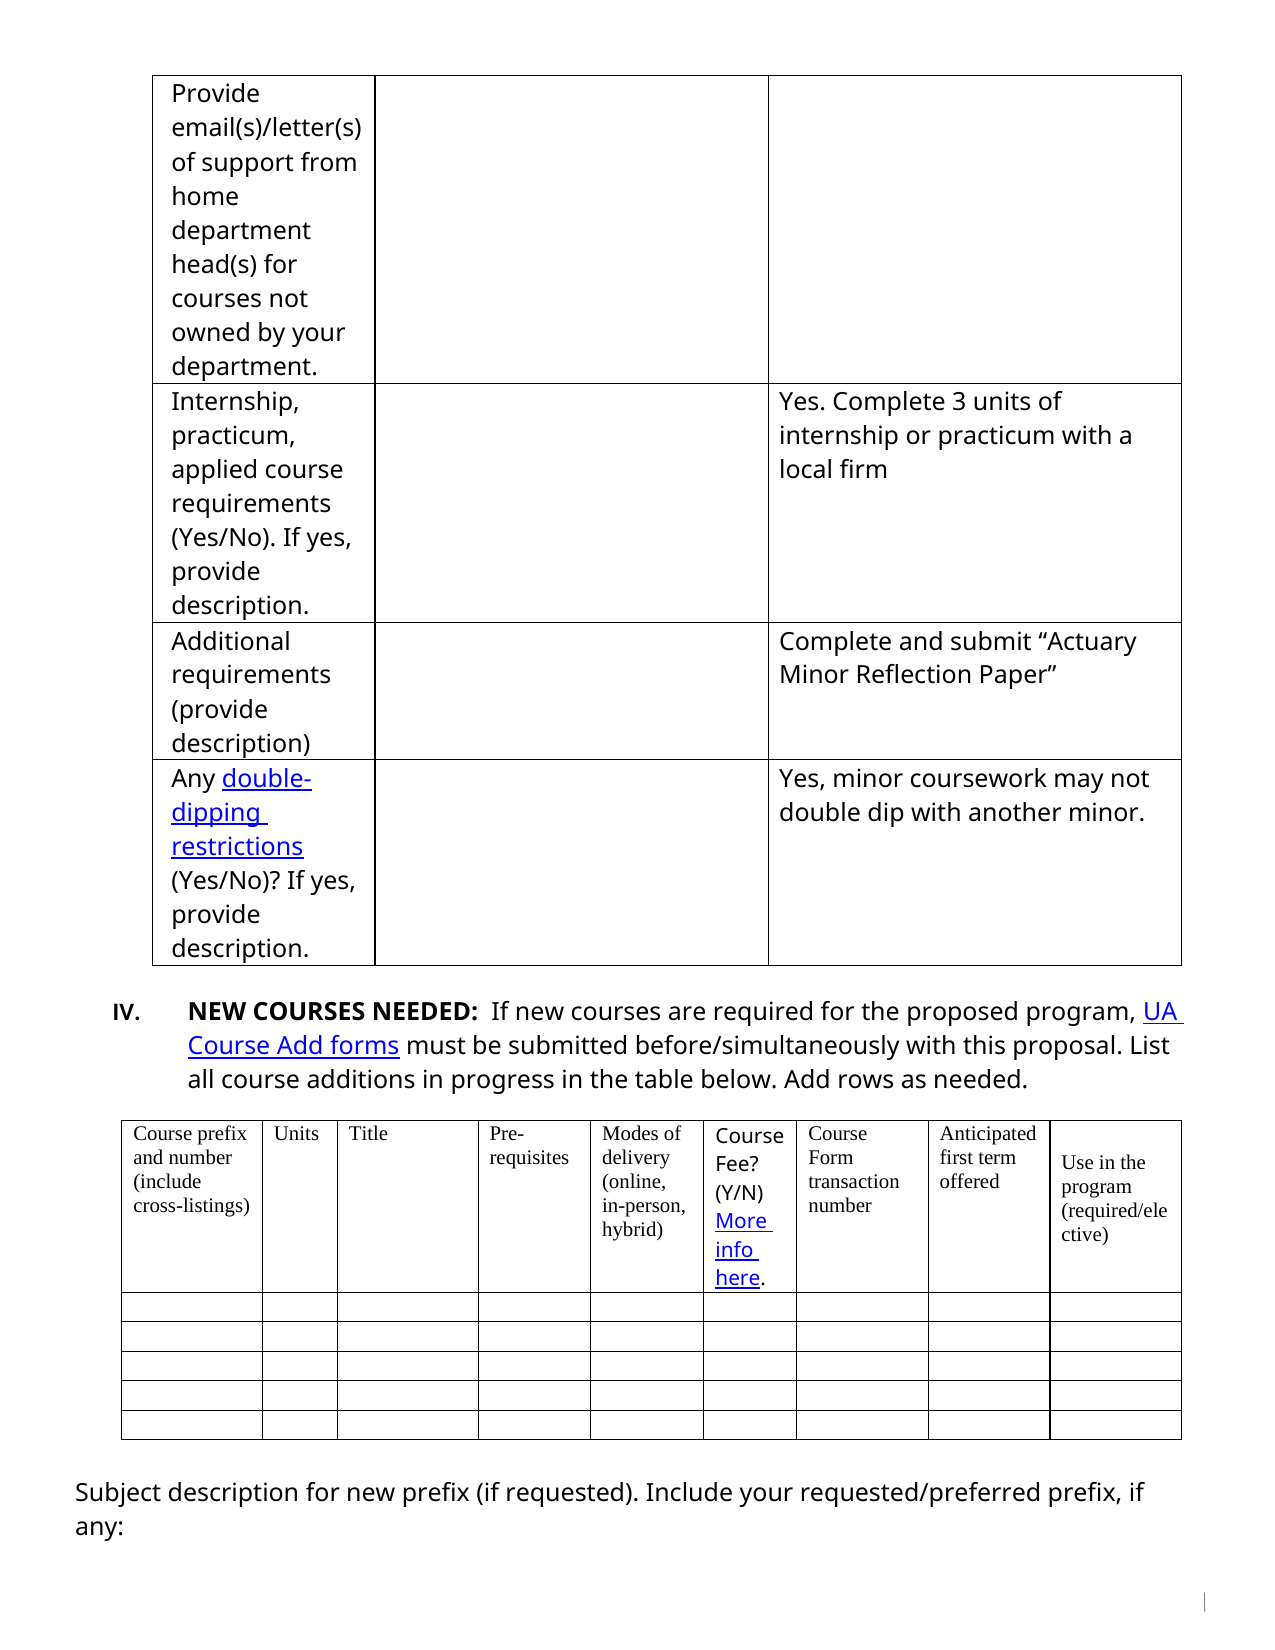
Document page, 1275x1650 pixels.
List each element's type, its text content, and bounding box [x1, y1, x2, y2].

table_cell [929, 1411, 1049, 1439]
table_cell [1051, 1411, 1181, 1439]
table_header [1051, 1121, 1181, 1292]
table_header [479, 1121, 590, 1292]
table_header [929, 1121, 1049, 1292]
table_cell [338, 1411, 478, 1439]
table_cell [704, 1293, 796, 1321]
table_cell [479, 1381, 590, 1410]
table_header Course Fee? (Y/N) More info here. [704, 1121, 796, 1292]
table_cell [1051, 1322, 1181, 1351]
table_cell [1051, 1381, 1181, 1410]
table_cell [479, 1352, 590, 1380]
table_cell [591, 1352, 703, 1380]
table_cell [153, 76, 374, 383]
table_cell [122, 1381, 262, 1410]
table_cell [263, 1411, 337, 1439]
table_cell [122, 1322, 262, 1351]
table_cell [479, 1322, 590, 1351]
table_cell [376, 623, 768, 759]
table_header [338, 1121, 478, 1292]
table_cell Yes, minor coursework may not double dip with another minor. [769, 760, 1181, 965]
table_cell [797, 1381, 928, 1410]
table_cell [338, 1293, 478, 1321]
table_cell Additional requirements (provide description) [153, 623, 374, 759]
table_cell [797, 1322, 928, 1351]
table_cell [929, 1322, 1049, 1351]
table_cell [338, 1381, 478, 1410]
table_cell [376, 384, 768, 622]
table_cell [591, 1293, 703, 1321]
table_cell [122, 1293, 262, 1321]
table_cell [797, 1411, 928, 1439]
table_cell Yes. Complete 3 units of internship or practicum with a local firm [769, 384, 1181, 622]
table_cell [929, 1352, 1049, 1380]
table_header [591, 1121, 703, 1292]
table_cell [704, 1381, 796, 1410]
table_cell [376, 760, 768, 965]
table_cell [591, 1381, 703, 1410]
table_cell [591, 1411, 703, 1439]
table_cell [1051, 1352, 1181, 1380]
table_cell [704, 1322, 796, 1351]
table_cell [1051, 1293, 1181, 1321]
table_cell [263, 1293, 337, 1321]
table_cell [479, 1293, 590, 1321]
table_cell Internship, practicum, applied course requirements (Yes/No). If yes, provide description. [153, 384, 374, 622]
table_cell [122, 1411, 262, 1439]
table_header [797, 1121, 928, 1292]
table_cell [704, 1411, 796, 1439]
table_cell Complete and submit “Actuary Minor Reflection Paper” [769, 623, 1181, 759]
table_cell [263, 1381, 337, 1410]
table_cell [797, 1352, 928, 1380]
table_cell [769, 76, 1181, 383]
table_cell [338, 1322, 478, 1351]
table_cell [122, 1352, 262, 1380]
table_cell [263, 1352, 337, 1380]
table_cell [479, 1411, 590, 1439]
table_cell [376, 76, 768, 383]
table_cell [797, 1293, 928, 1321]
table_cell [929, 1293, 1049, 1321]
table_cell [338, 1352, 478, 1380]
table_cell [591, 1322, 703, 1351]
table_cell [263, 1322, 337, 1351]
table_cell [929, 1381, 1049, 1410]
list NEW COURSES NEEDED: If new courses are required for the proposed program, UA Course Add forms must be submitted before/simultaneously with this proposal. List all course additions in progress in the table below. Add rows as needed. [112, 994, 1200, 1120]
table_header [122, 1121, 262, 1292]
table_cell [704, 1352, 796, 1380]
table_cell Any double-dipping restrictions (Yes/No)? If yes, provide description. [153, 760, 374, 965]
